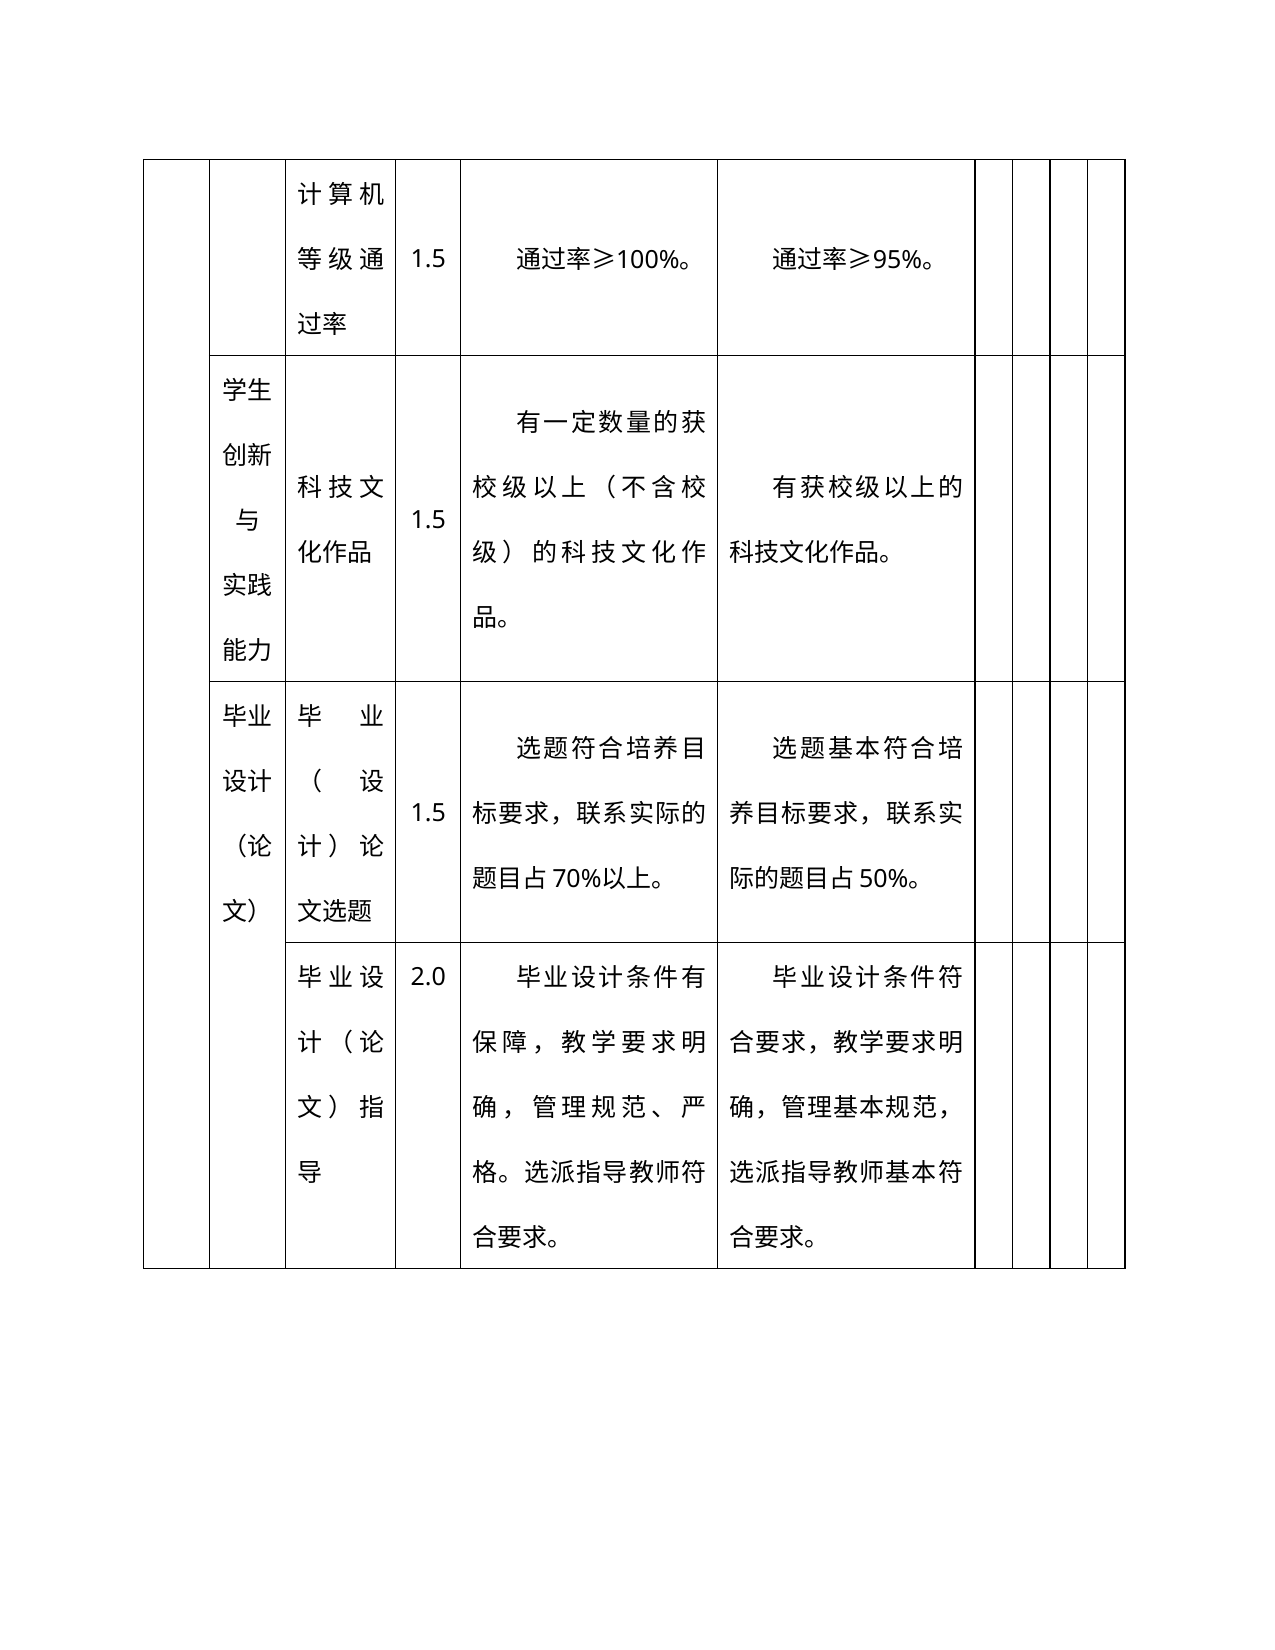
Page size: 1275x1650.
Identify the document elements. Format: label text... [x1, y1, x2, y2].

table_cell 1.5 [396, 160, 460, 355]
table_cell [1088, 682, 1124, 942]
table_cell 学生创新与 实践能力 [210, 356, 285, 681]
table_cell 毕业设计（论文） [210, 682, 285, 1268]
table_cell 毕业设计条件有保障，教学要求明确，管理规范、严格。选派指导教师符合要求。 [461, 943, 717, 1268]
table_cell 毕业设计（论文）指导 [286, 943, 395, 1268]
table_cell 毕业（设计）论文选题 [286, 682, 395, 942]
table_cell [1013, 356, 1049, 681]
table_cell [976, 356, 1012, 681]
table_cell 1.5 [396, 356, 460, 681]
table_cell 毕业设计条件符合要求，教学要求明确，管理基本规范，选派指导教师基本符合要求。 [718, 943, 974, 1268]
table_cell 计算机等级通过率 [286, 160, 395, 355]
table_cell 有获校级以上的科技文化作品。 [718, 356, 974, 681]
table_cell 选题基本符合培养目标要求，联系实际的题目占50%。 [718, 682, 974, 942]
table_cell [976, 160, 1012, 355]
table_cell 通过率≥100%。 [461, 160, 717, 355]
table_cell 有一定数量的获校级以上（不含校级）的科技文化作品。 [461, 356, 717, 681]
table_cell 通过率≥95%。 [718, 160, 974, 355]
table_cell [1013, 943, 1049, 1268]
table_cell 2.0 [396, 943, 460, 1268]
table_cell [1013, 160, 1049, 355]
table_cell 科技文化作品 [286, 356, 395, 681]
table_cell [976, 943, 1012, 1268]
table_cell [1088, 160, 1124, 355]
table_cell 1.5 [396, 682, 460, 942]
table_cell [1013, 682, 1049, 942]
table_cell [1051, 943, 1087, 1268]
table_cell [1088, 943, 1124, 1268]
table_cell [1051, 682, 1087, 942]
table_cell [1051, 160, 1087, 355]
table_cell [1088, 356, 1124, 681]
table_cell 选题符合培养目标要求，联系实际的题目占70%以上。 [461, 682, 717, 942]
table_cell [1051, 356, 1087, 681]
table_cell [976, 682, 1012, 942]
